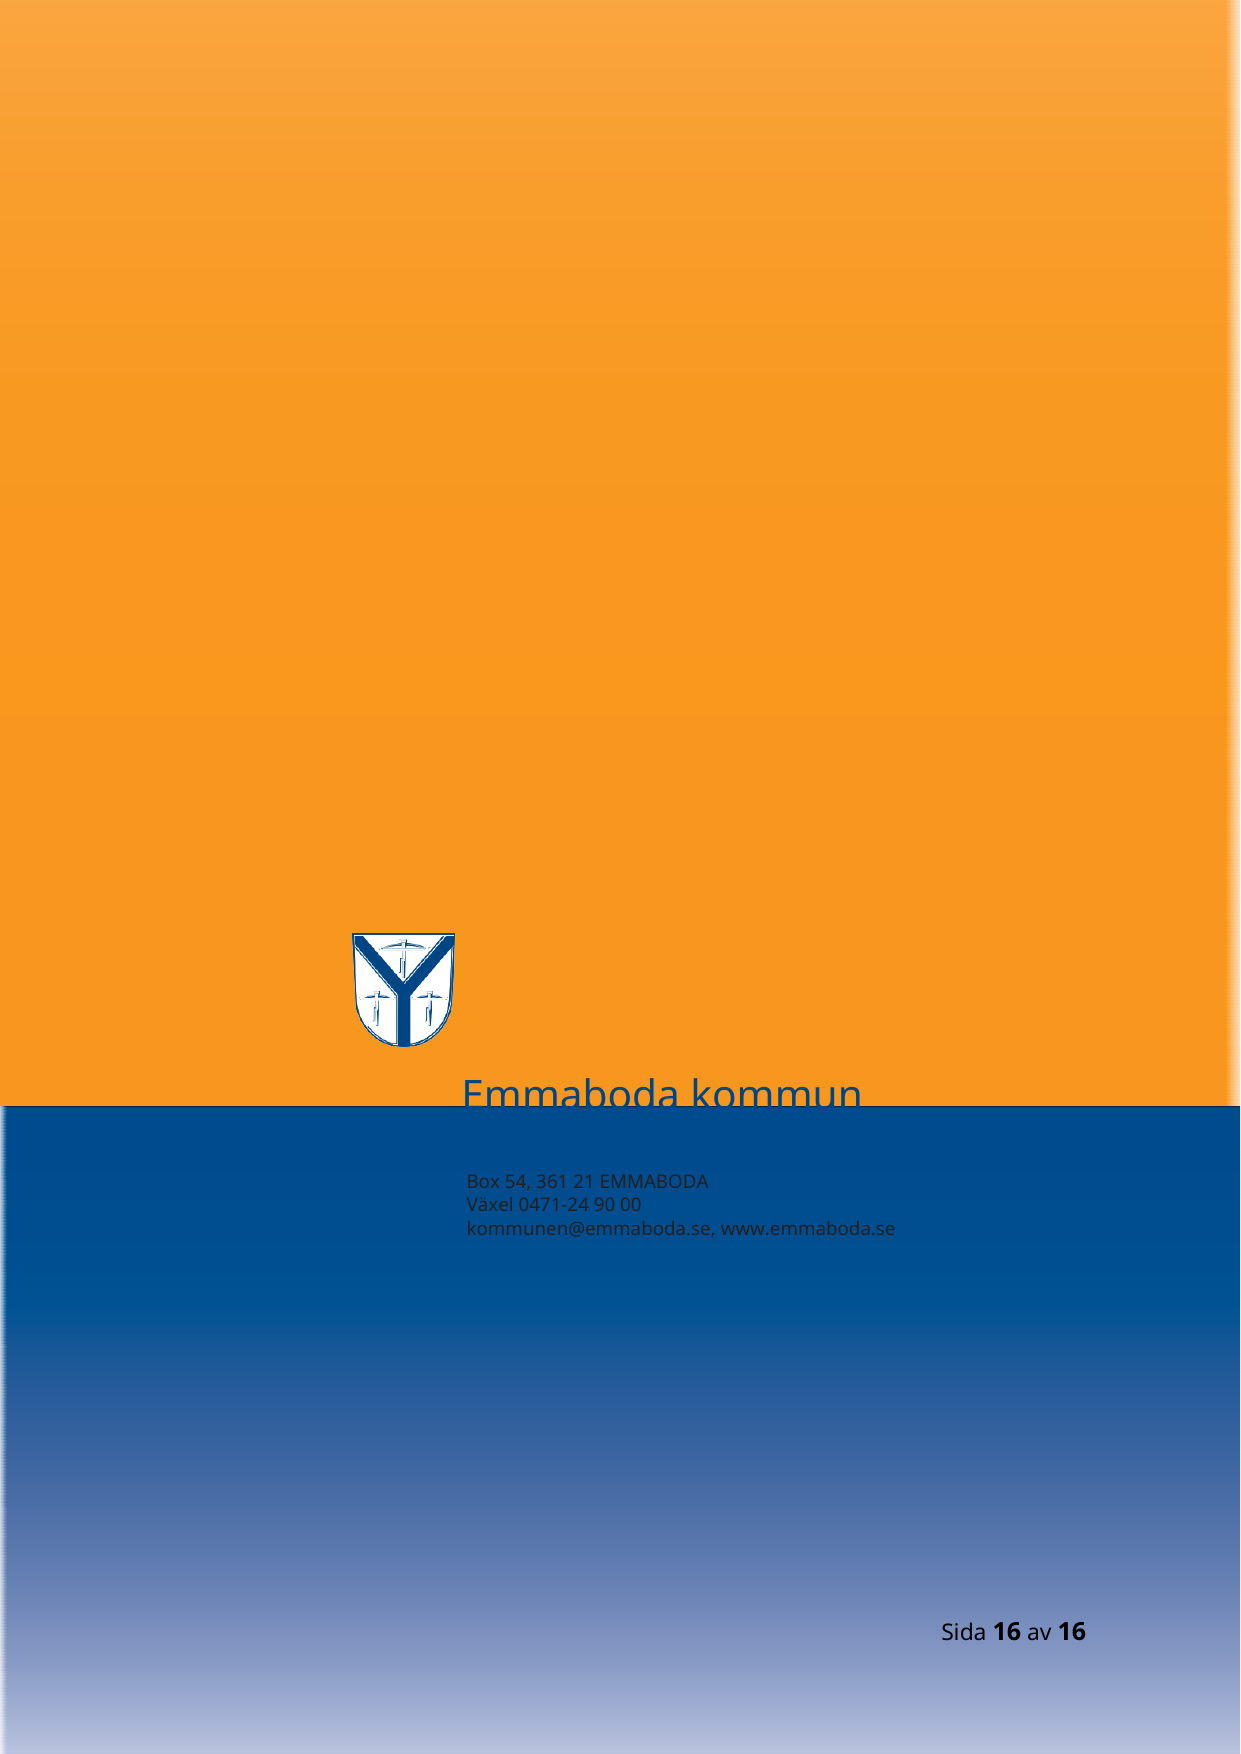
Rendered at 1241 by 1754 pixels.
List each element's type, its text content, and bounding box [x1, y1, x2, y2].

text Box 54, 361 21 EMMABODA [466, 1172, 1086, 1192]
text Emmaboda kommun [461, 1066, 1086, 1121]
picture [0, 0, 1241, 1754]
text Växel 0471-24 90 00 [466, 1192, 1086, 1216]
text kommunen@emmaboda.se, www.emmaboda.se [466, 1216, 1086, 1240]
